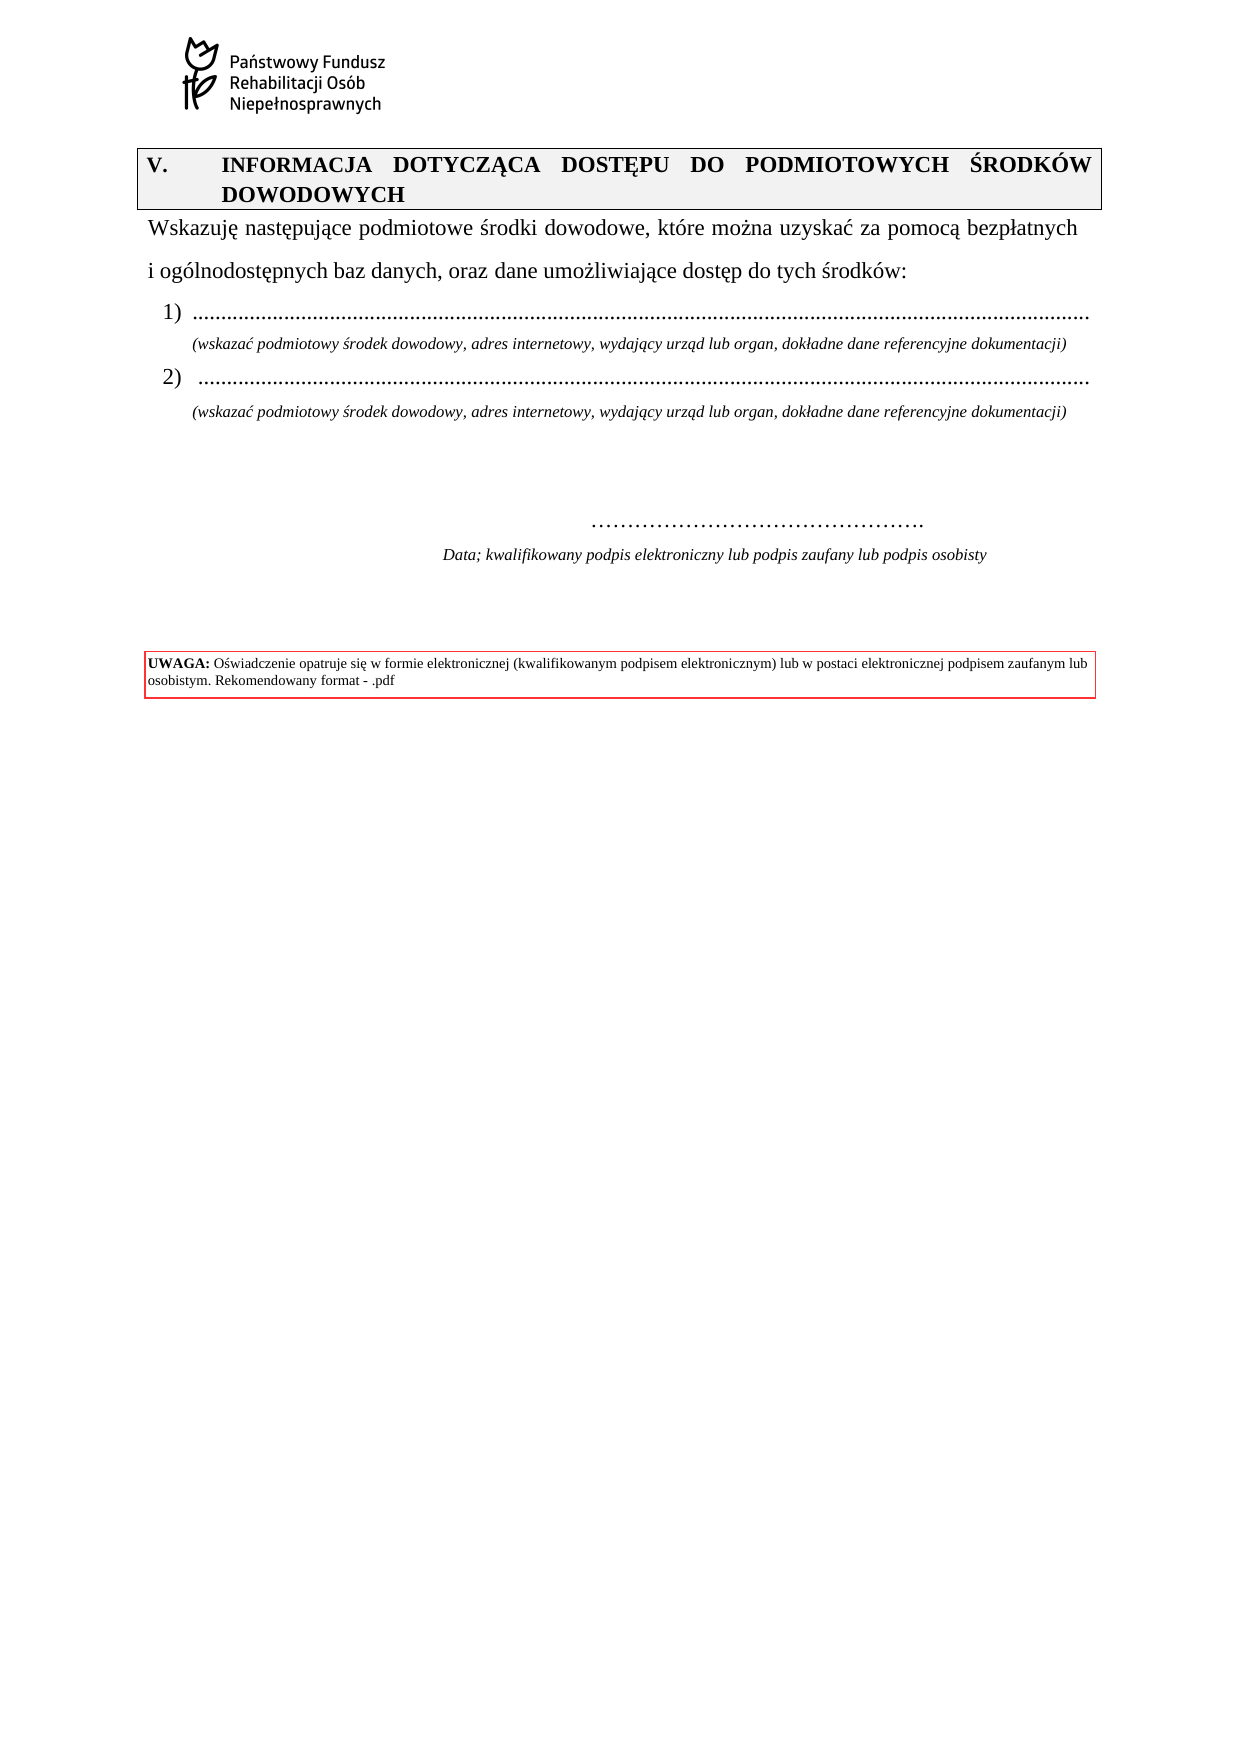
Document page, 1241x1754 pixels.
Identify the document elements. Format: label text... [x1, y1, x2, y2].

list ............................................................................................................................................................ [162, 363, 1093, 389]
picture [146, 3, 421, 148]
text (wskazać podmiotowy środek dowodowy, adres internetowy, wydający urząd lub organ, dokładne dane referencyjne dokumentacji) [192, 402, 1093, 421]
list INFORMACJA DOTYCZĄCA DOSTĘPU DO PODMIOTOWYCH ŚRODKÓW DOWODOWYCH [138, 149, 1101, 209]
text Wskazuję następujące podmiotowe środki dowodowe, które można uzyskać za pomocą bezpłatnych i ogólnodostępnych baz danych, oraz dane umożliwiające dostęp do tych środków: [148, 214, 1093, 284]
text Data; kwalifikowany podpis elektroniczny lub podpis zaufany lub podpis osobisty [148, 544, 1093, 564]
text UWAGA: Oświadczenie opatruje się w formie elektronicznej (kwalifikowanym podpisem elektronicznym) lub w postaci elektronicznej podpisem zaufanym lub osobistym. Rekomendowany format - .pdf [146, 652, 1095, 697]
list .............................................................................................................................................................(wskazać podmiotowy środek dowodowy, adres internetowy, wydający urząd lub organ, dokładne dane referencyjne dokumentacji) [162, 298, 1093, 353]
text ………………………………………. [148, 507, 1093, 532]
